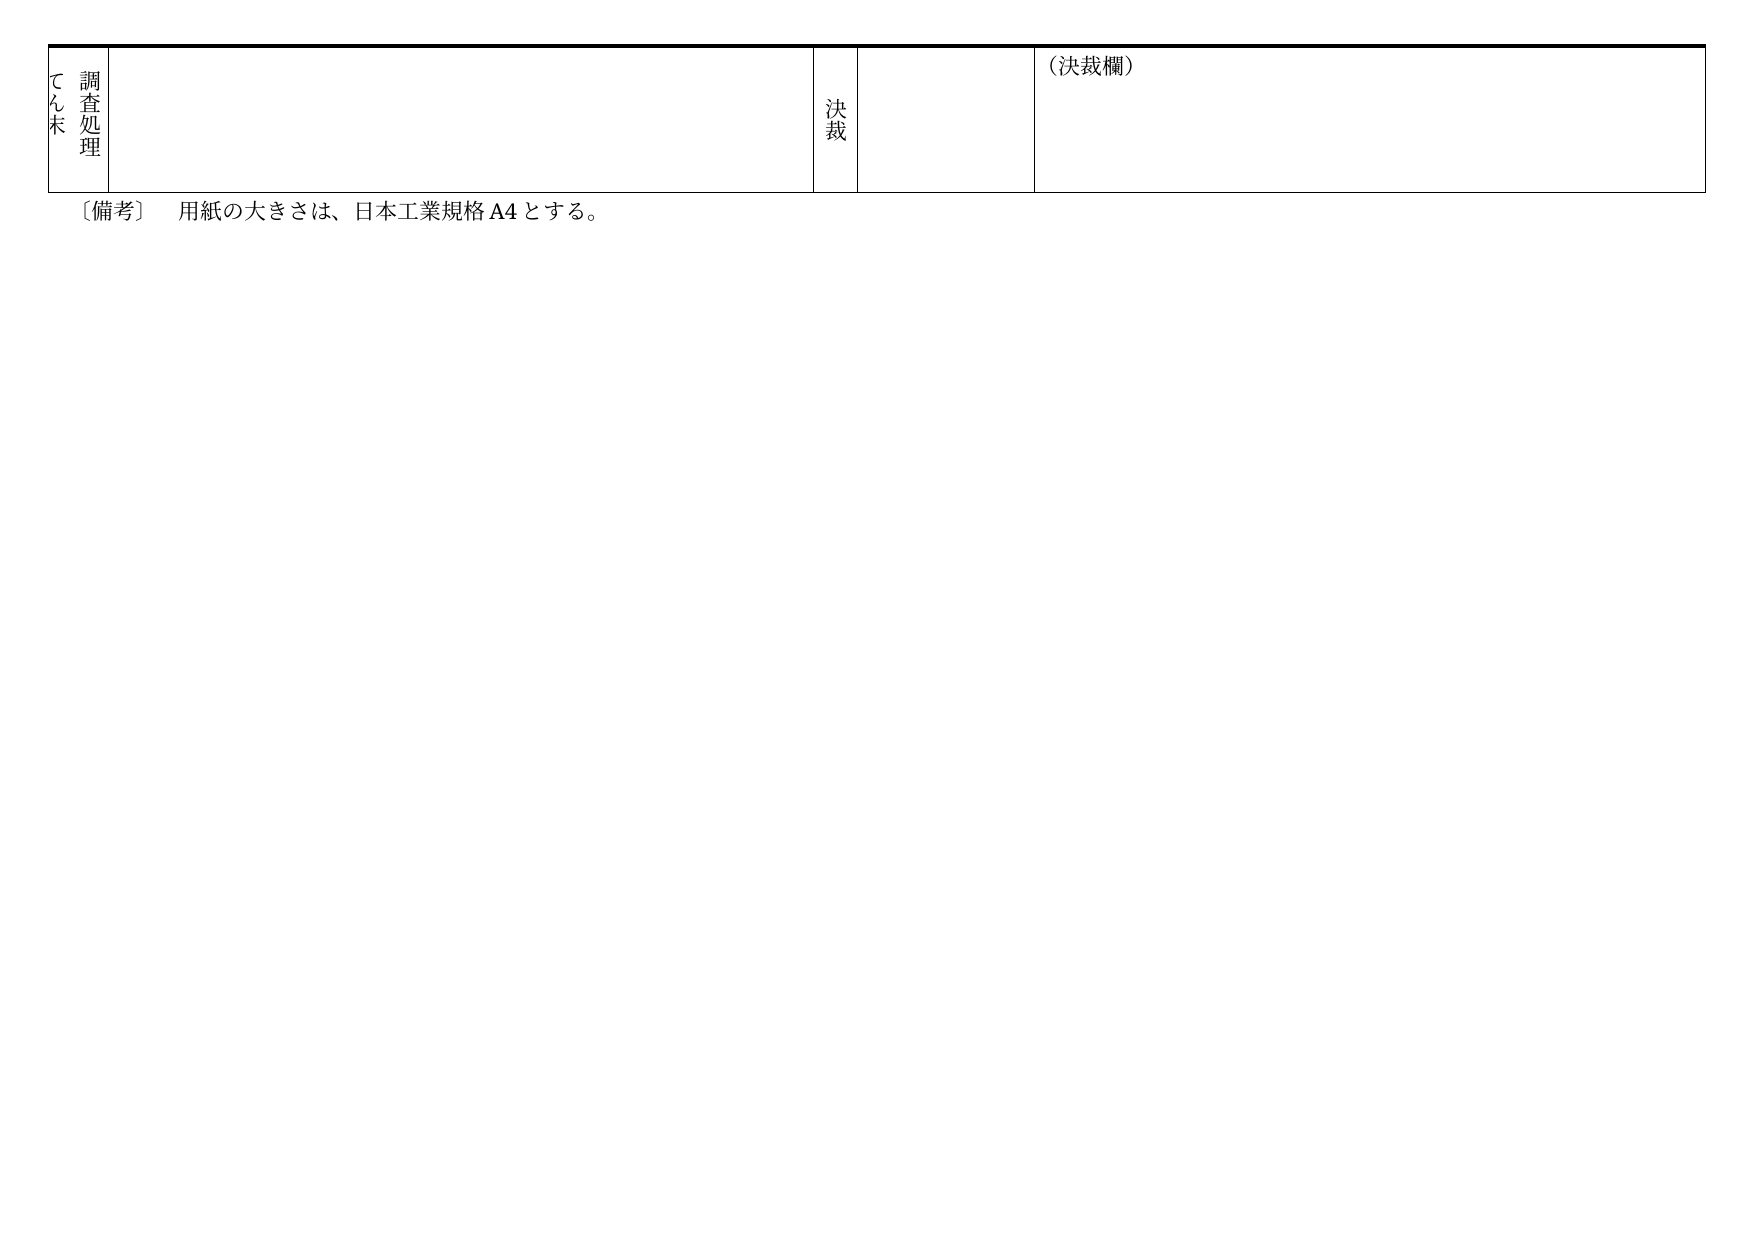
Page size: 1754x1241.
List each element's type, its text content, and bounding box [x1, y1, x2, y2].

text 〔備考〕 用紙の大きさは、日本工業規格A4とする。 [47, 193, 1707, 228]
table_cell [858, 48, 1034, 192]
table_cell 決裁 [814, 48, 857, 192]
table_cell （決裁欄） [1035, 48, 1705, 192]
table_cell 調査処理 てん末 [49, 48, 108, 192]
table_cell [109, 48, 813, 192]
